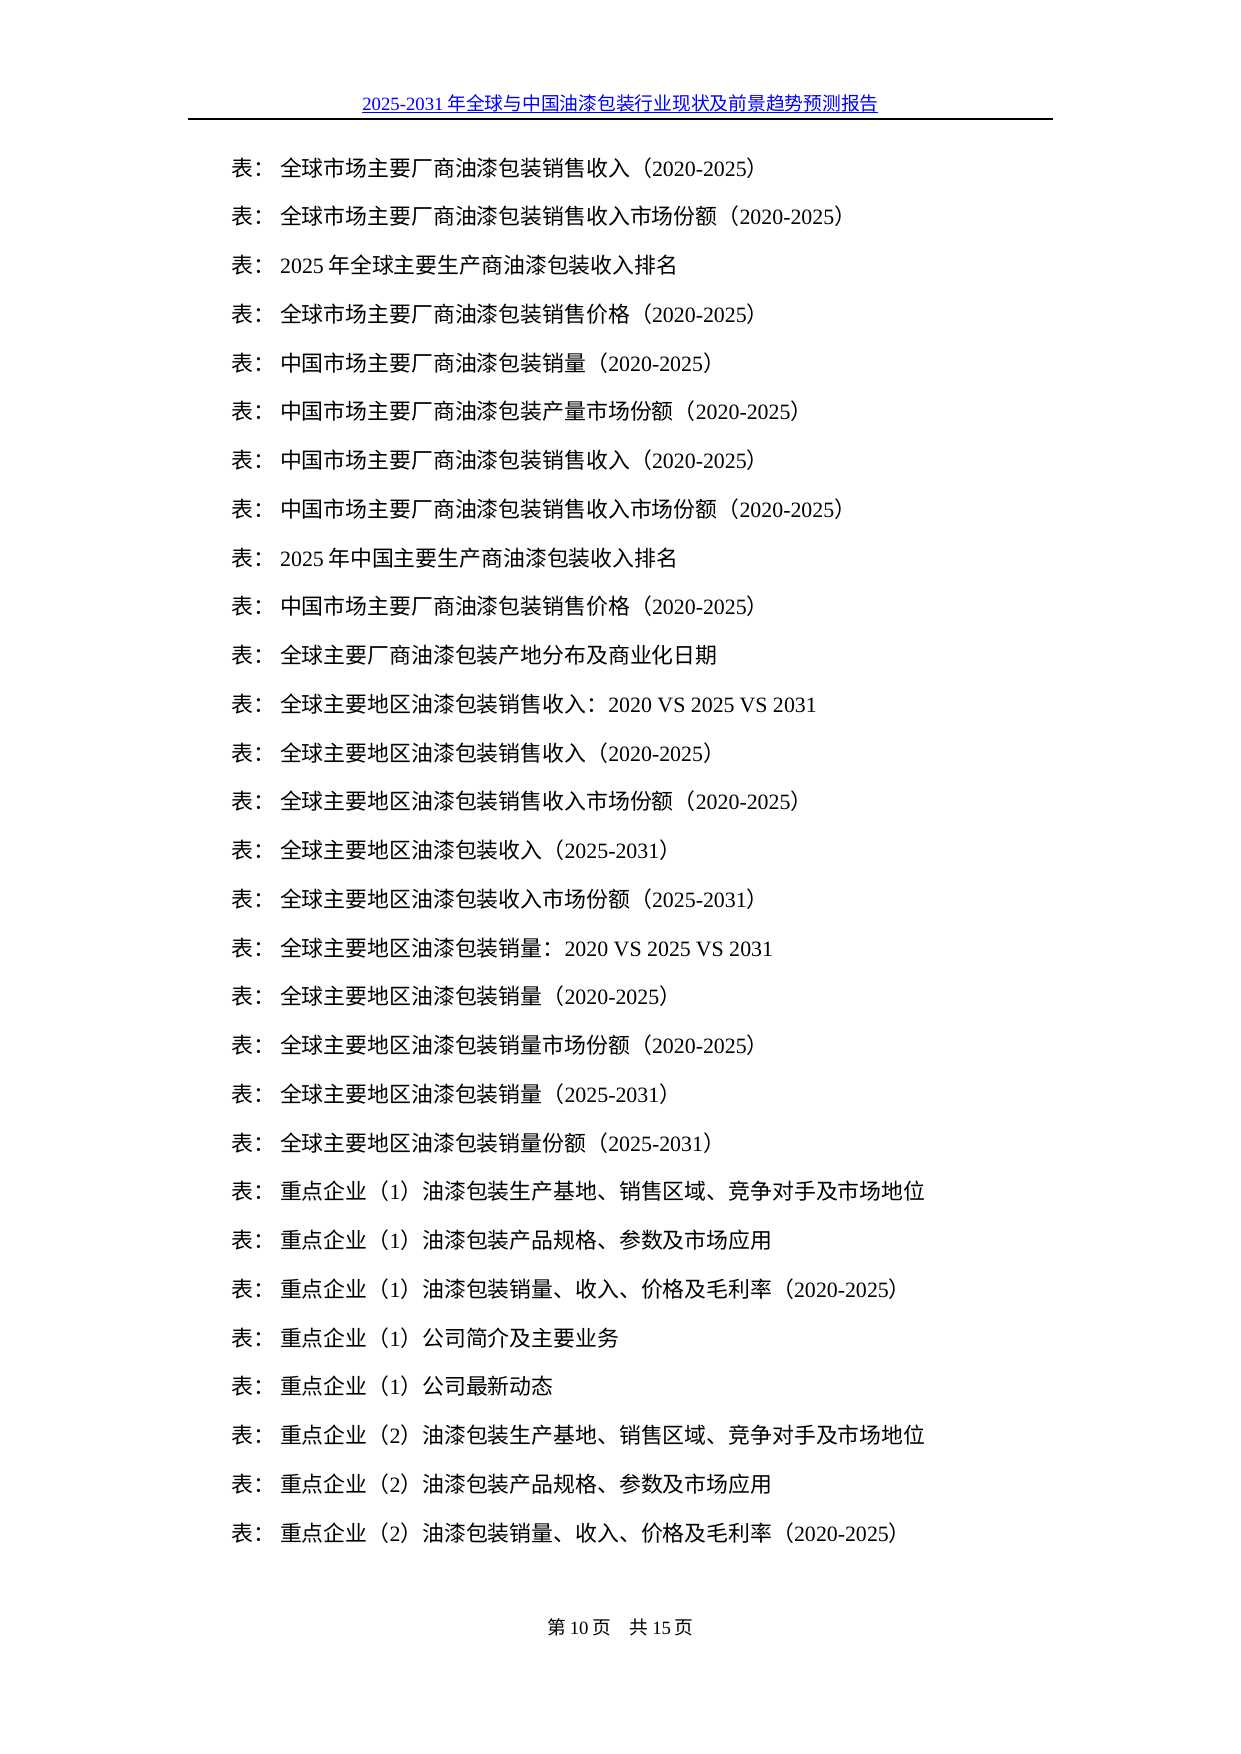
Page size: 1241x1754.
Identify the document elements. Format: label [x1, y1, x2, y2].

text [187, 150, 1053, 1548]
